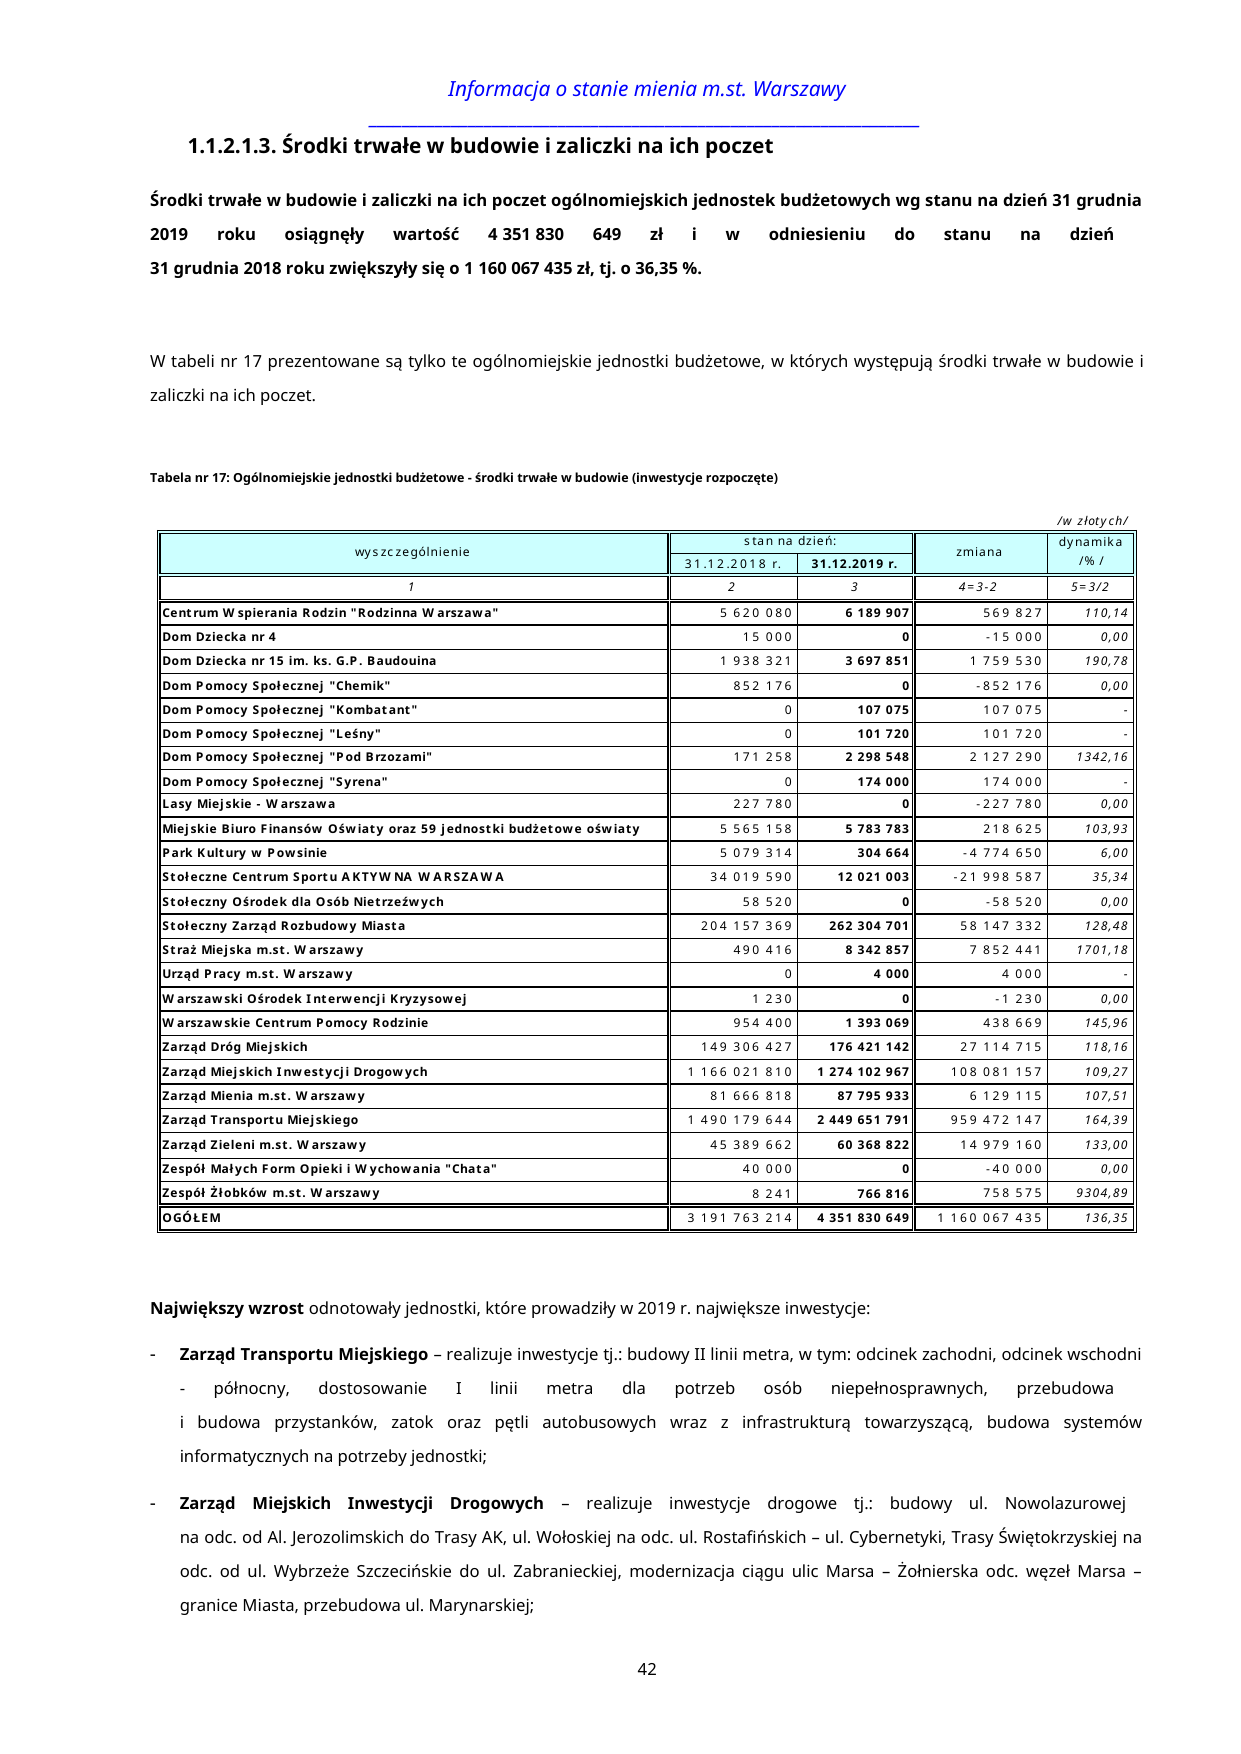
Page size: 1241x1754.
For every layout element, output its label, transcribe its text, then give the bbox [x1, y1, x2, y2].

text Tabela nr 17: Ogólnomiejskie jednostki budżetowe - środki trwałe w budowie (inwestycje rozpoczęte) [150, 469, 1144, 486]
text Środki trwałe w budowie i zaliczki na ich poczet ogólnomiejskich jednostek budżetowych wg stanu na dzień 31 grudnia 2019 roku osiągnęły wartość 4 351 830 649 zł i w odniesieniu do stanu na dzień 31 grudnia 2018 roku zwiększyły się o 1 160 067 435 zł, tj. o 36,35 %. [150, 189, 1144, 279]
subtitle 1.1.2.1.3. Środki trwałe w budowie i zaliczki na ich poczet [187, 131, 1144, 159]
list Zarząd Transportu Miejskiego – realizuje inwestycje tj.: budowy II linii metra, w tym: odcinek zachodni, odcinek wschodni - północny, dostosowanie I linii metra dla potrzeb osób niepełnosprawnych, przebudowa i budowa przystanków, zatok oraz pętli autobusowych wraz z infrastrukturą towarzyszącą, budowa systemów informatycznych na potrzeby jednostki; [150, 1343, 1144, 1468]
text W tabeli nr 17 prezentowane są tylko te ogólnomiejskie jednostki budżetowe, w których występują środki trwałe w budowie i zaliczki na ich poczet. [150, 350, 1144, 407]
list Zarząd Miejskich Inwestycji Drogowych – realizuje inwestycje drogowe tj.: budowy ul. Nowolazurowej na odc. od Al. Jerozolimskich do Trasy AK, ul. Wołoskiej na odc. ul. Rostafińskich – ul. Cybernetyki, Trasy Świętokrzyskiej na odc. od ul. Wybrzeże Szczecińskie do ul. Zabranieckiej, modernizacja ciągu ulic Marsa – Żołnierska odc. węzeł Marsa – granice Miasta, przebudowa ul. Marynarskiej; [150, 1492, 1144, 1617]
text Największy wzrost odnotowały jednostki, które prowadziły w 2019 r. największe inwestycje: [150, 1296, 1144, 1319]
